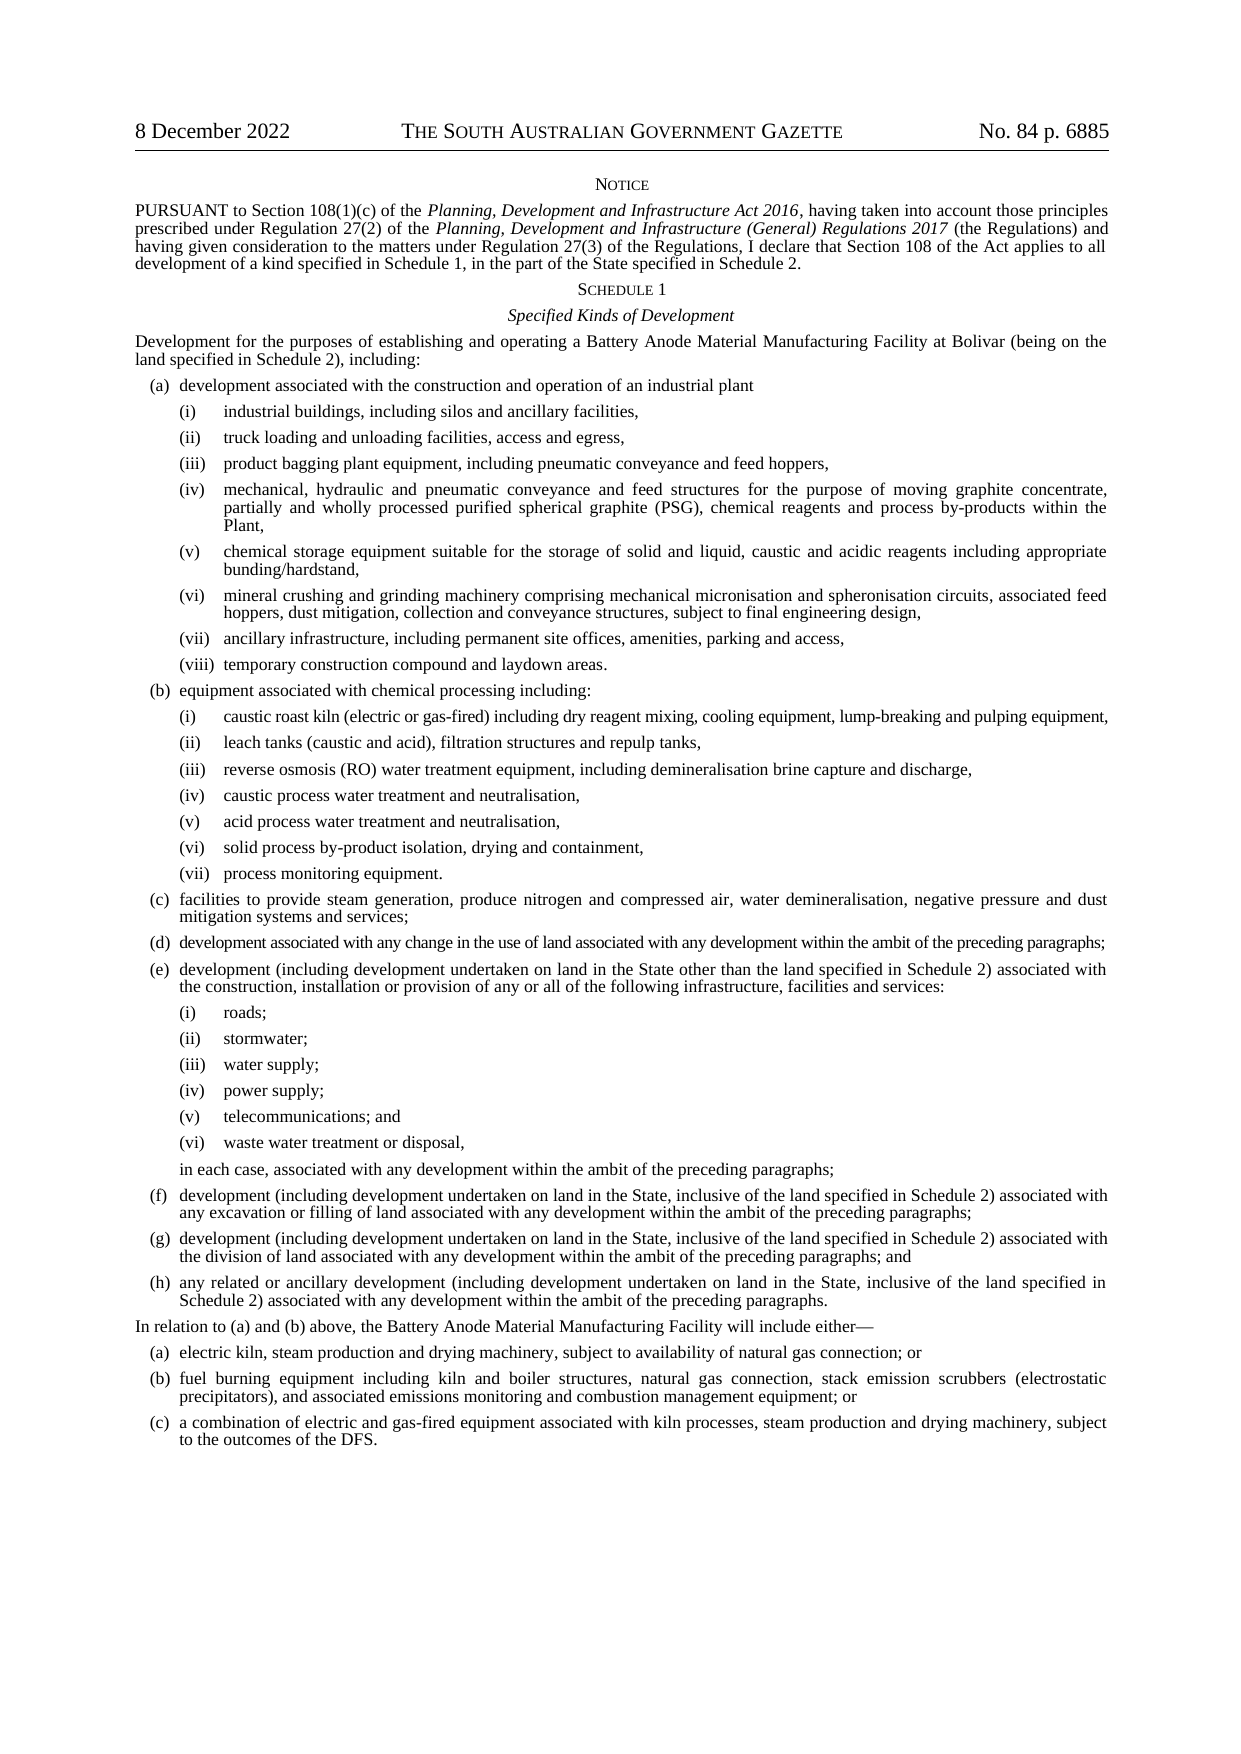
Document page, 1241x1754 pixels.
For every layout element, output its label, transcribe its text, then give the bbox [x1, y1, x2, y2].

text (f) development (including development undertaken on land in the State, inclusive of the land specified in Schedule 2) associated with any excavation or filling of land associated with any development within the ambit of the preceding paragraphs; [149, 1187, 1109, 1222]
text (iv) power supply; [179, 1083, 1109, 1100]
text PURSUANT to Section 108(1)(c) of the Planning, Development and Infrastructure Act 2016, having taken into account those principles prescribed under Regulation 27(2) of the Planning, Development and Infrastructure (General) Regulations 2017 (the Regulations) and having given consideration to the matters under Regulation 27(3) of the Regulations, I declare that Section 108 of the Act applies to all development of a kind specified in Schedule 1, in the part of the State specified in Schedule 2. [135, 202, 1109, 273]
text (c) a combination of electric and gas-fired equipment associated with kiln processes, steam production and drying machinery, subject to the outcomes of the DFS. [149, 1414, 1109, 1449]
text In relation to (a) and (b) above, the Battery Anode Material Manufacturing Facility will include either— [135, 1318, 1109, 1336]
text (ii) leach tanks (caustic and acid), filtration structures and repulp tanks, [179, 735, 1109, 752]
text (i) roads; [179, 1004, 1109, 1022]
text (d) development associated with any change in the use of land associated with any development within the ambit of the preceding paragraphs; [149, 935, 1109, 952]
text (v) chemical storage equipment suitable for the storage of solid and liquid, caustic and acidic reagents including appropriate bunding/hardstand, [179, 543, 1109, 578]
text (a) electric kiln, steam production and drying machinery, subject to availability of natural gas connection; or [149, 1344, 1109, 1362]
text in each case, associated with any development within the ambit of the preceding paragraphs; [179, 1161, 1109, 1178]
text (ii) truck loading and unloading facilities, access and egress, [179, 429, 1109, 447]
text (vii) ancillary infrastructure, including permanent site offices, amenities, parking and access, [179, 631, 1109, 648]
text (iii) reverse osmosis (RO) water treatment equipment, including demineralisation brine capture and discharge, [179, 761, 1109, 778]
text (vi) mineral crushing and grinding machinery comprising mechanical micronisation and spheronisation circuits, associated feed hoppers, dust mitigation, collection and conveyance structures, subject to final engineering design, [179, 587, 1109, 622]
text (v) acid process water treatment and neutralisation, [179, 813, 1109, 831]
text (i) caustic roast kiln (electric or gas-fired) including dry reagent mixing, cooling equipment, lump-breaking and pulping equipment, [179, 709, 1109, 726]
text (v) telecommunications; and [179, 1109, 1109, 1126]
text (e) development (including development undertaken on land in the State other than the land specified in Schedule 2) associated with the construction, installation or provision of any or all of the following infrastructure, facilities and services: [149, 961, 1109, 996]
text (viii) temporary construction compound and laydown areas. [179, 657, 1109, 674]
text (b) equipment associated with chemical processing including: [149, 683, 1109, 700]
text (a) development associated with the construction and operation of an industrial plant [149, 377, 1109, 395]
text (b) fuel burning equipment including kiln and boiler structures, natural gas connection, stack emission scrubbers (electrostatic precipitators), and associated emissions monitoring and combustion management equipment; or [149, 1370, 1109, 1406]
text (h) any related or ancillary development (including development undertaken on land in the State, inclusive of the land specified in Schedule 2) associated with any development within the ambit of the preceding paragraphs. [149, 1274, 1109, 1310]
text (vi) solid process by-product isolation, drying and containment, [179, 839, 1109, 857]
text (i) industrial buildings, including silos and ancillary facilities, [179, 403, 1109, 421]
text (iii) product bagging plant equipment, including pneumatic conveyance and feed hoppers, [179, 456, 1109, 473]
text (iv) caustic process water treatment and neutralisation, [179, 787, 1109, 804]
title Specified Kinds of Development [135, 308, 1109, 325]
text (ii) stormwater; [179, 1031, 1109, 1048]
title Notice [135, 176, 1109, 194]
text (vii) process monitoring equipment. [179, 865, 1109, 883]
text (iv) mechanical, hydraulic and pneumatic conveyance and feed structures for the purpose of moving graphite concentrate, partially and wholly processed purified spherical graphite (PSG), chemical reagents and process by-products within the Plant, [179, 482, 1109, 535]
text (g) development (including development undertaken on land in the State, inclusive of the land specified in Schedule 2) associated with the division of land associated with any development within the ambit of the preceding paragraphs; and [149, 1231, 1109, 1266]
text (iii) water supply; [179, 1057, 1109, 1074]
title Schedule 1 [135, 282, 1109, 299]
text Development for the purposes of establishing and operating a Battery Anode Material Manufacturing Facility at Bolivar (being on the land specified in Schedule 2), including: [135, 334, 1109, 369]
text (vi) waste water treatment or disposal, [179, 1135, 1109, 1152]
text (c) facilities to provide steam generation, produce nitrogen and compressed air, water demineralisation, negative pressure and dust mitigation systems and services; [149, 891, 1109, 926]
